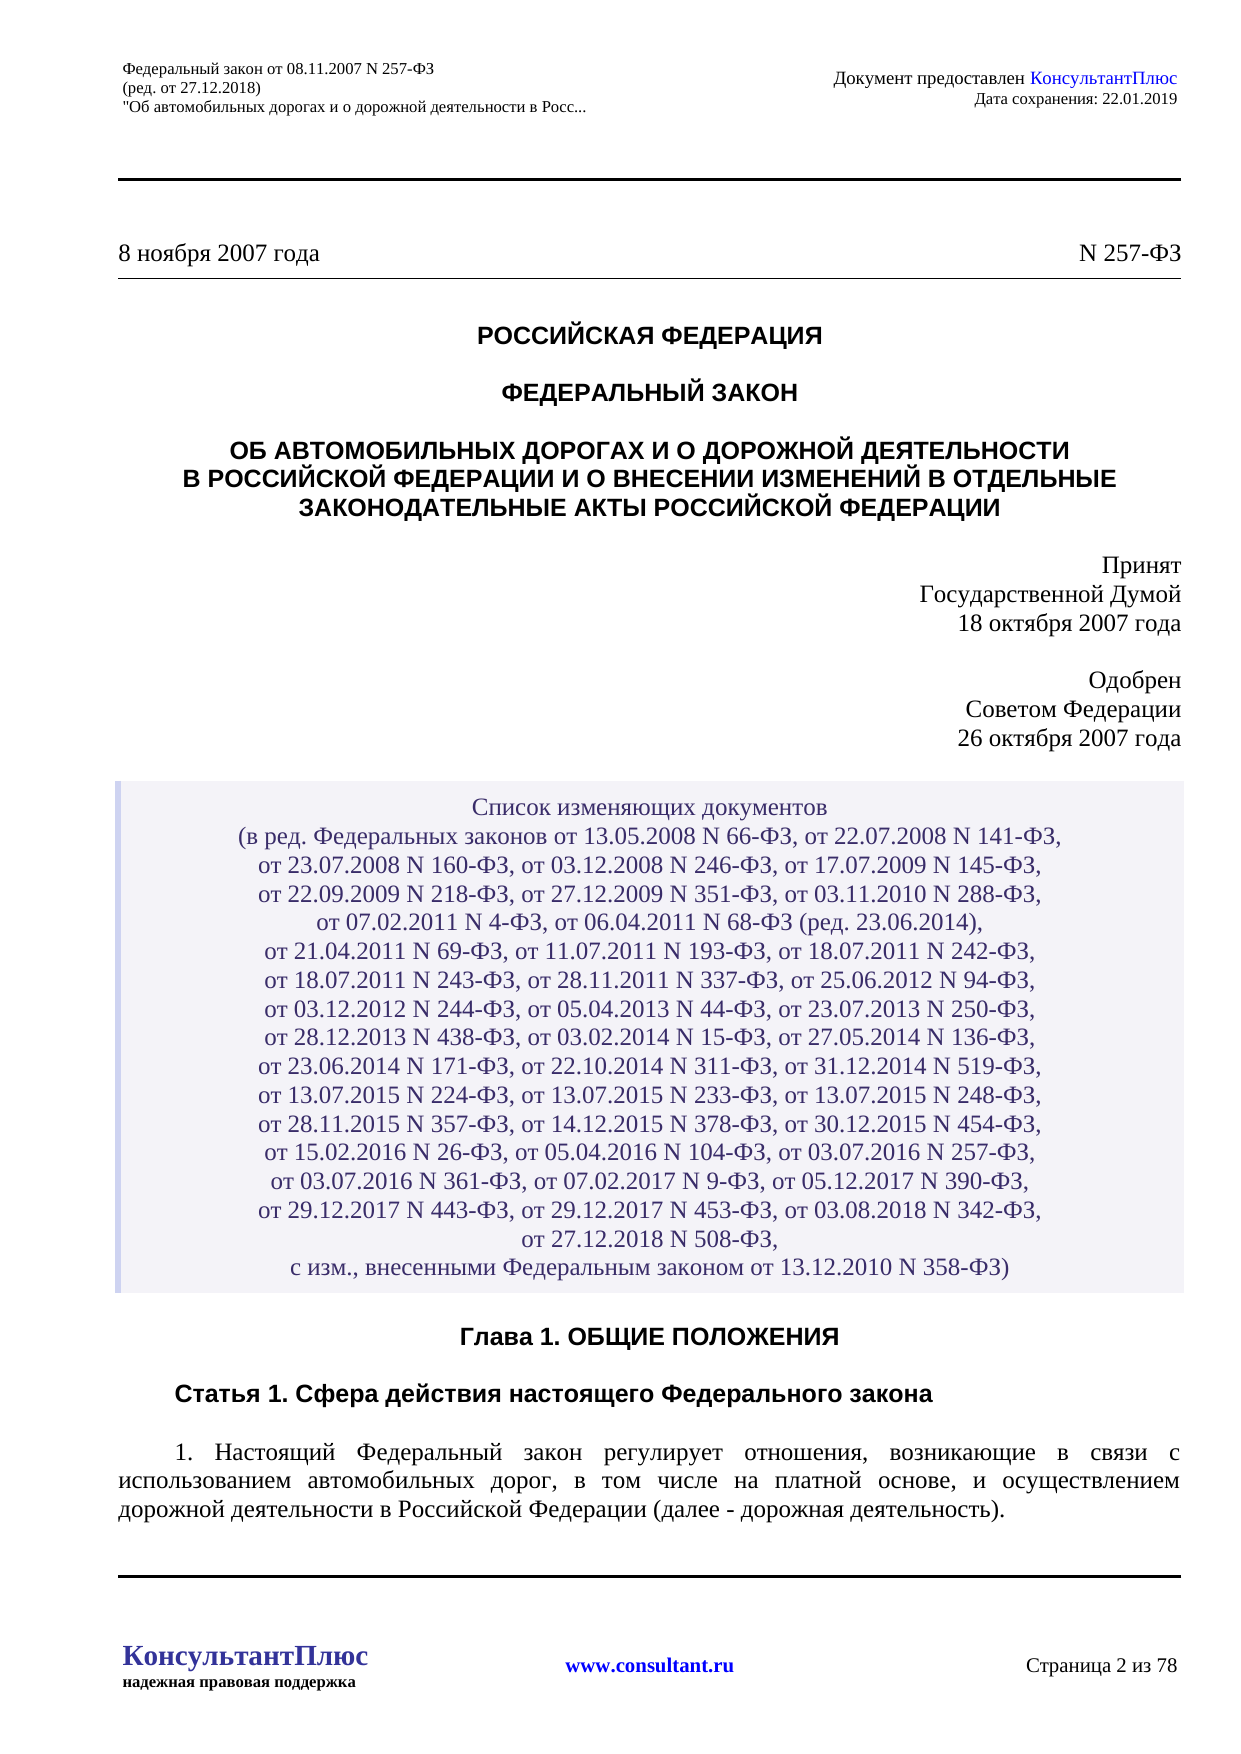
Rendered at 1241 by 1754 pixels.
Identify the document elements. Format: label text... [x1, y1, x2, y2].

title В РОССИЙСКОЙ ФЕДЕРАЦИИ И О ВНЕСЕНИИ ИЗМЕНЕНИЙ В ОТДЕЛЬНЫЕ [118, 464, 1181, 493]
text 1. Настоящий Федеральный закон регулирует отношения, возникающие в связи с использованием автомобильных дорог, в том числе на платной основе, и осуществлением дорожной деятельности в Российской Федерации (далее - дорожная деятельность). [118, 1437, 1181, 1523]
table_header 8 ноября 2007 года [118, 238, 649, 267]
title ЗАКОНОДАТЕЛЬНЫЕ АКТЫ РОССИЙСКОЙ ФЕДЕРАЦИИ [118, 493, 1181, 522]
text Одобрен [118, 666, 1181, 694]
title ФЕДЕРАЛЬНЫЙ ЗАКОН [118, 378, 1181, 407]
text 26 октября 2007 года [118, 723, 1181, 752]
text Советом Федерации [118, 694, 1181, 723]
table_header N 257-ФЗ [650, 238, 1181, 267]
title Статья 1. Сфера действия настоящего Федерального закона [118, 1379, 1181, 1408]
table_header Список изменяющих документов (в ред. Федеральных законов от 13.05.2008 N 66-ФЗ, от 22.07.2008 N 141-ФЗ, от 23.07.2008 N 160-ФЗ, от 03.12.2008 N 246-ФЗ, от 17.07.2009 N 145-ФЗ, от 22.09.2009 N 218-ФЗ, от 27.12.2009 N 351-ФЗ, от 03.11.2010 N 288-ФЗ, от 07.02.2011 N 4-ФЗ, от 06.04.2011 N 68-ФЗ (ред. 23.06.2014), от 21.04.2011 N 69-ФЗ, от 11.07.2011 N 193-ФЗ, от 18.07.2011 N 242-ФЗ, от 18.07.2011 N 243-ФЗ, от 28.11.2011 N 337-ФЗ, от 25.06.2012 N 94-ФЗ, от 03.12.2012 N 244-ФЗ, от 05.04.2013 N 44-ФЗ, от 23.07.2013 N 250-ФЗ, от 28.12.2013 N 438-ФЗ, от 03.02.2014 N 15-ФЗ, от 27.05.2014 N 136-ФЗ, от 23.06.2014 N 171-ФЗ, от 22.10.2014 N 311-ФЗ, от 31.12.2014 N 519-ФЗ, от 13.07.2015 N 224-ФЗ, от 13.07.2015 N 233-ФЗ, от 13.07.2015 N 248-ФЗ, от 28.11.2015 N 357-ФЗ, от 14.12.2015 N 378-ФЗ, от 30.12.2015 N 454-ФЗ, от 15.02.2016 N 26-ФЗ, от 05.04.2016 N 104-ФЗ, от 03.07.2016 N 257-ФЗ, от 03.07.2016 N 361-ФЗ, от 07.02.2017 N 9-ФЗ, от 05.12.2017 N 390-ФЗ, от 29.12.2017 N 443-ФЗ, от 29.12.2017 N 453-ФЗ, от 03.08.2018 N 342-ФЗ, от 27.12.2018 N 508-ФЗ, с изм., внесенными Федеральным законом от 13.12.2010 N 358-ФЗ) [121, 781, 1178, 1293]
title ОБ АВТОМОБИЛЬНЫХ ДОРОГАХ И О ДОРОЖНОЙ ДЕЯТЕЛЬНОСТИ [118, 436, 1181, 464]
text Принят [118, 551, 1181, 579]
title РОССИЙСКАЯ ФЕДЕРАЦИЯ [118, 321, 1181, 349]
text 18 октября 2007 года [118, 608, 1181, 637]
text Государственной Думой [118, 579, 1181, 608]
title Глава 1. ОБЩИЕ ПОЛОЖЕНИЯ [118, 1322, 1181, 1350]
